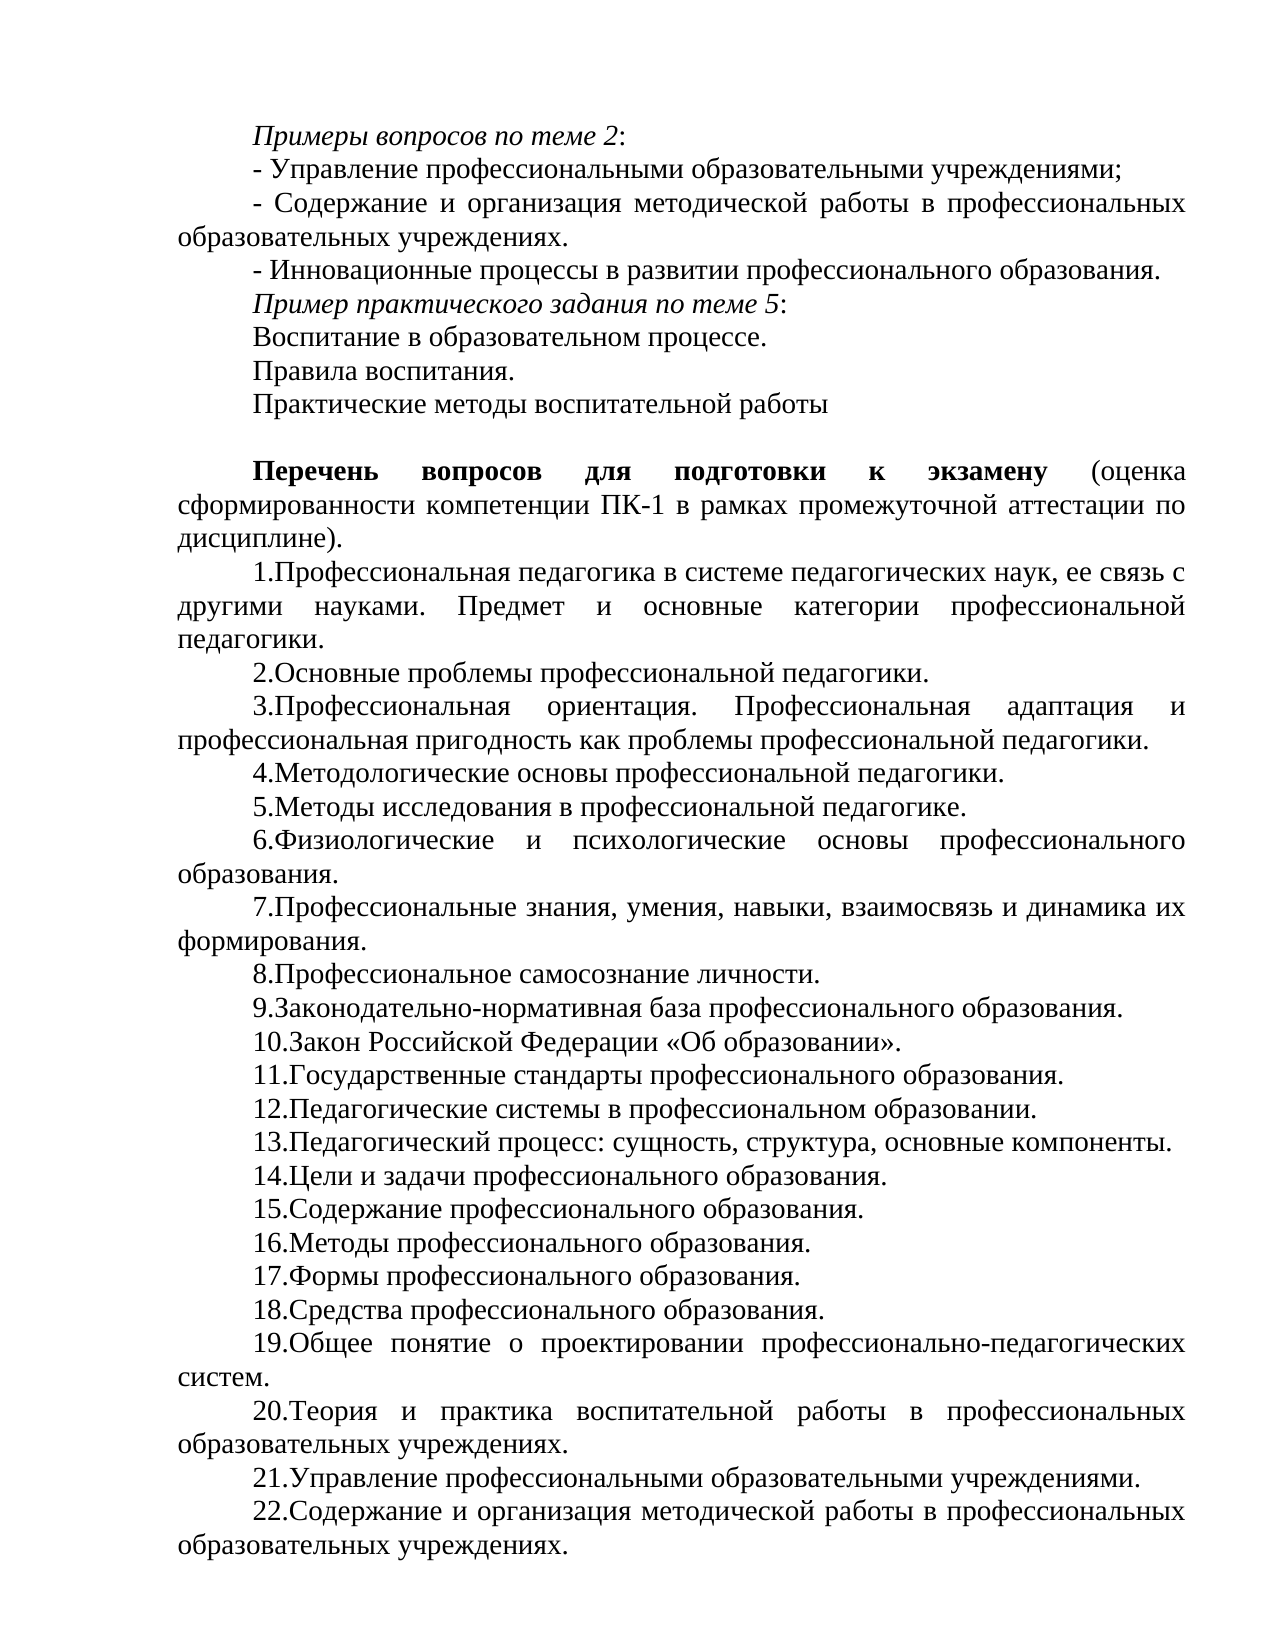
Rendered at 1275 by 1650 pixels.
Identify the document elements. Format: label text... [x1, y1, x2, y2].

text Практические методы воспитательной работы [177, 386, 1186, 420]
text 15.Содержание профессионального образования. [177, 1191, 1186, 1225]
text 9.Законодательно-нормативная база профессионального образования. [177, 990, 1186, 1024]
text 20.Теория и практика воспитательной работы в профессиональных образовательных учреждениях. [177, 1393, 1186, 1460]
text Перечень вопросов для подготовки к экзамену (оценка сформированности компетенции ПК-1 в рамках промежуточной аттестации по дисциплине). [177, 453, 1186, 554]
text 1.Профессиональная педагогика в системе педагогических наук, ее связь с другими науками. Предмет и основные категории профессиональной педагогики. [177, 554, 1186, 655]
text 7.Профессиональные знания, умения, навыки, взаимосвязь и динамика их формирования. [177, 889, 1186, 957]
text 4.Методологические основы профессиональной педагогики. [177, 755, 1186, 789]
text 14.Цели и задачи профессионального образования. [177, 1158, 1186, 1191]
text - Инновационные процессы в развитии профессионального образования. [177, 252, 1186, 286]
text 21.Управление профессиональными образовательными учреждениями. [177, 1460, 1186, 1493]
text 6.Физиологические и психологические основы профессионального образования. [177, 822, 1186, 889]
text 16.Методы профессионального образования. [177, 1225, 1186, 1258]
text Примеры вопросов по теме 2: [177, 118, 1186, 152]
text Правила воспитания. [177, 353, 1186, 386]
text 12.Педагогические системы в профессиональном образовании. [177, 1091, 1186, 1124]
text 17.Формы профессионального образования. [177, 1258, 1186, 1292]
text 13.Педагогический процесс: сущность, структура, основные компоненты. [177, 1124, 1186, 1158]
text - Содержание и организация методической работы в профессиональных образовательных учреждениях. [177, 185, 1186, 252]
text 11.Государственные стандарты профессионального образования. [177, 1057, 1186, 1091]
text Воспитание в образовательном процессе. [177, 319, 1186, 353]
text 19.Общее понятие о проектировании профессионально-педагогических систем. [177, 1326, 1186, 1393]
text 22.Содержание и организация методической работы в профессиональных образовательных учреждениях. [177, 1493, 1186, 1560]
text 10.Закон Российской Федерации «Об образовании». [177, 1024, 1186, 1057]
text 5.Методы исследования в профессиональной педагогике. [177, 789, 1186, 822]
text 2.Основные проблемы профессиональной педагогики. [177, 655, 1186, 688]
text 18.Средства профессионального образования. [177, 1292, 1186, 1326]
text Пример практического задания по теме 5: [177, 286, 1186, 319]
text 8.Профессиональное самосознание личности. [177, 957, 1186, 990]
text - Управление профессиональными образовательными учреждениями; [177, 152, 1186, 185]
text 3.Профессиональная ориентация. Профессиональная адаптация и профессиональная пригодность как проблемы профессиональной педагогики. [177, 688, 1186, 755]
